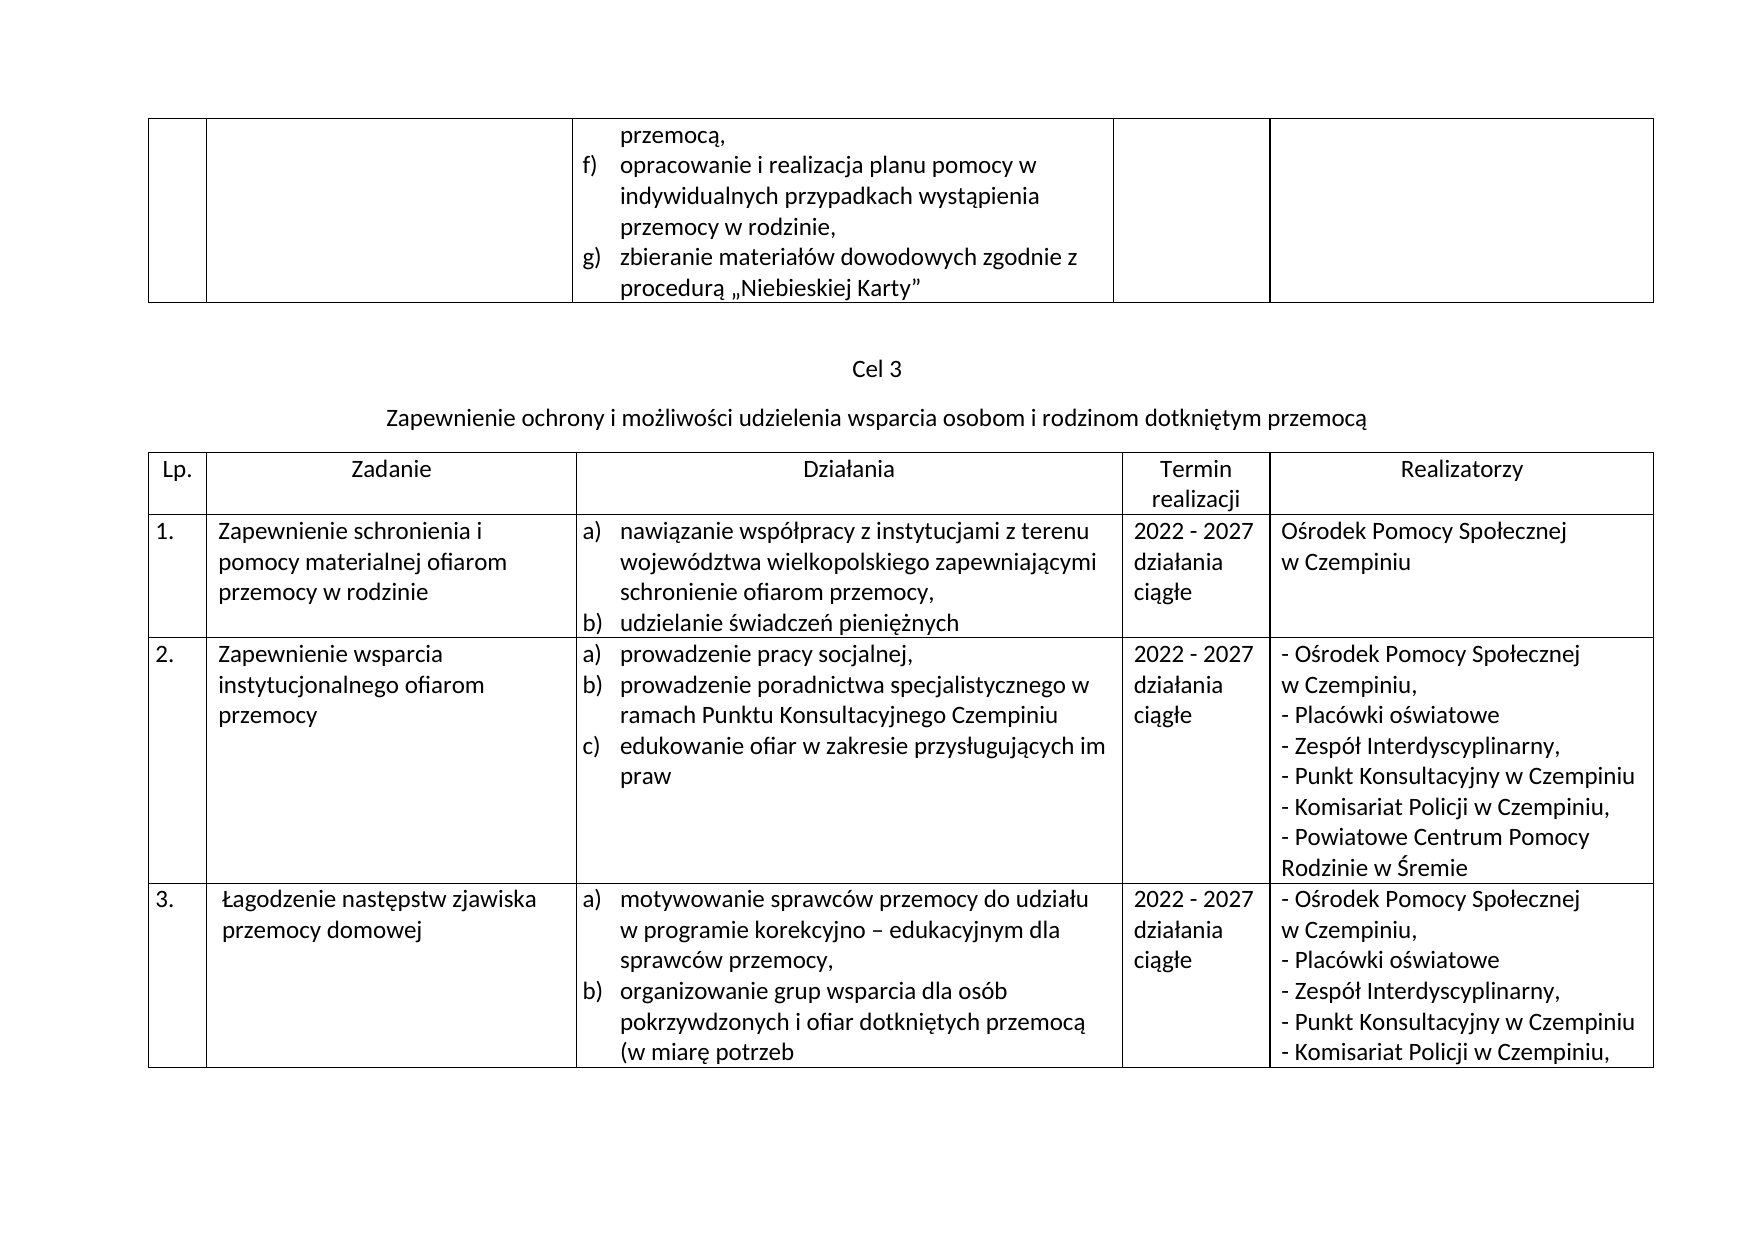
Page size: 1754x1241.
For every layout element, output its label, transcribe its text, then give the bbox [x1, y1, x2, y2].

table_cell Zapewnienie wsparcia instytucjonalnego ofiarom przemocy [207, 638, 576, 882]
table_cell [1123, 884, 1269, 1067]
table_header Lp. [149, 453, 206, 514]
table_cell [207, 119, 572, 302]
table_cell nawiązanie współpracy z instytucjami z terenu województwa wielkopolskiego zapewniającymi schronienie ofiarom przemocy, udzielanie świadczeń pieniężnych [577, 515, 1122, 637]
table_header Zadanie [207, 453, 576, 514]
table_header Termin realizacji [1123, 453, 1269, 514]
table_cell 2022 - 2027 działania ciągłe [1123, 515, 1269, 637]
table_cell [149, 119, 206, 302]
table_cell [1271, 884, 1653, 1067]
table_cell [577, 884, 1122, 1067]
table_cell Ośrodek Pomocy Społecznej w Czempiniu [1271, 515, 1653, 637]
text Cel 3 [148, 353, 1606, 383]
text Zapewnienie ochrony i możliwości udzielenia wsparcia osobom i rodzinom dotkniętym przemocą [148, 402, 1606, 433]
table_cell [149, 638, 206, 882]
table_header Działania [577, 453, 1122, 514]
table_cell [573, 119, 1113, 302]
table_cell 2022 - 2027 działania ciągłe [1123, 638, 1269, 882]
table_cell Zapewnienie schronienia i pomocy materialnej ofiarom przemocy w rodzinie [207, 515, 576, 637]
table_cell [149, 884, 206, 1067]
table_cell prowadzenie pracy socjalnej, prowadzenie poradnictwa specjalistycznego w ramach Punktu Konsultacyjnego Czempiniu edukowanie ofiar w zakresie przysługujących im praw [577, 638, 1122, 882]
table_cell [149, 515, 206, 637]
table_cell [1114, 119, 1269, 302]
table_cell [1271, 119, 1653, 302]
table_header Realizatorzy [1271, 453, 1653, 514]
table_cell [207, 884, 576, 1067]
